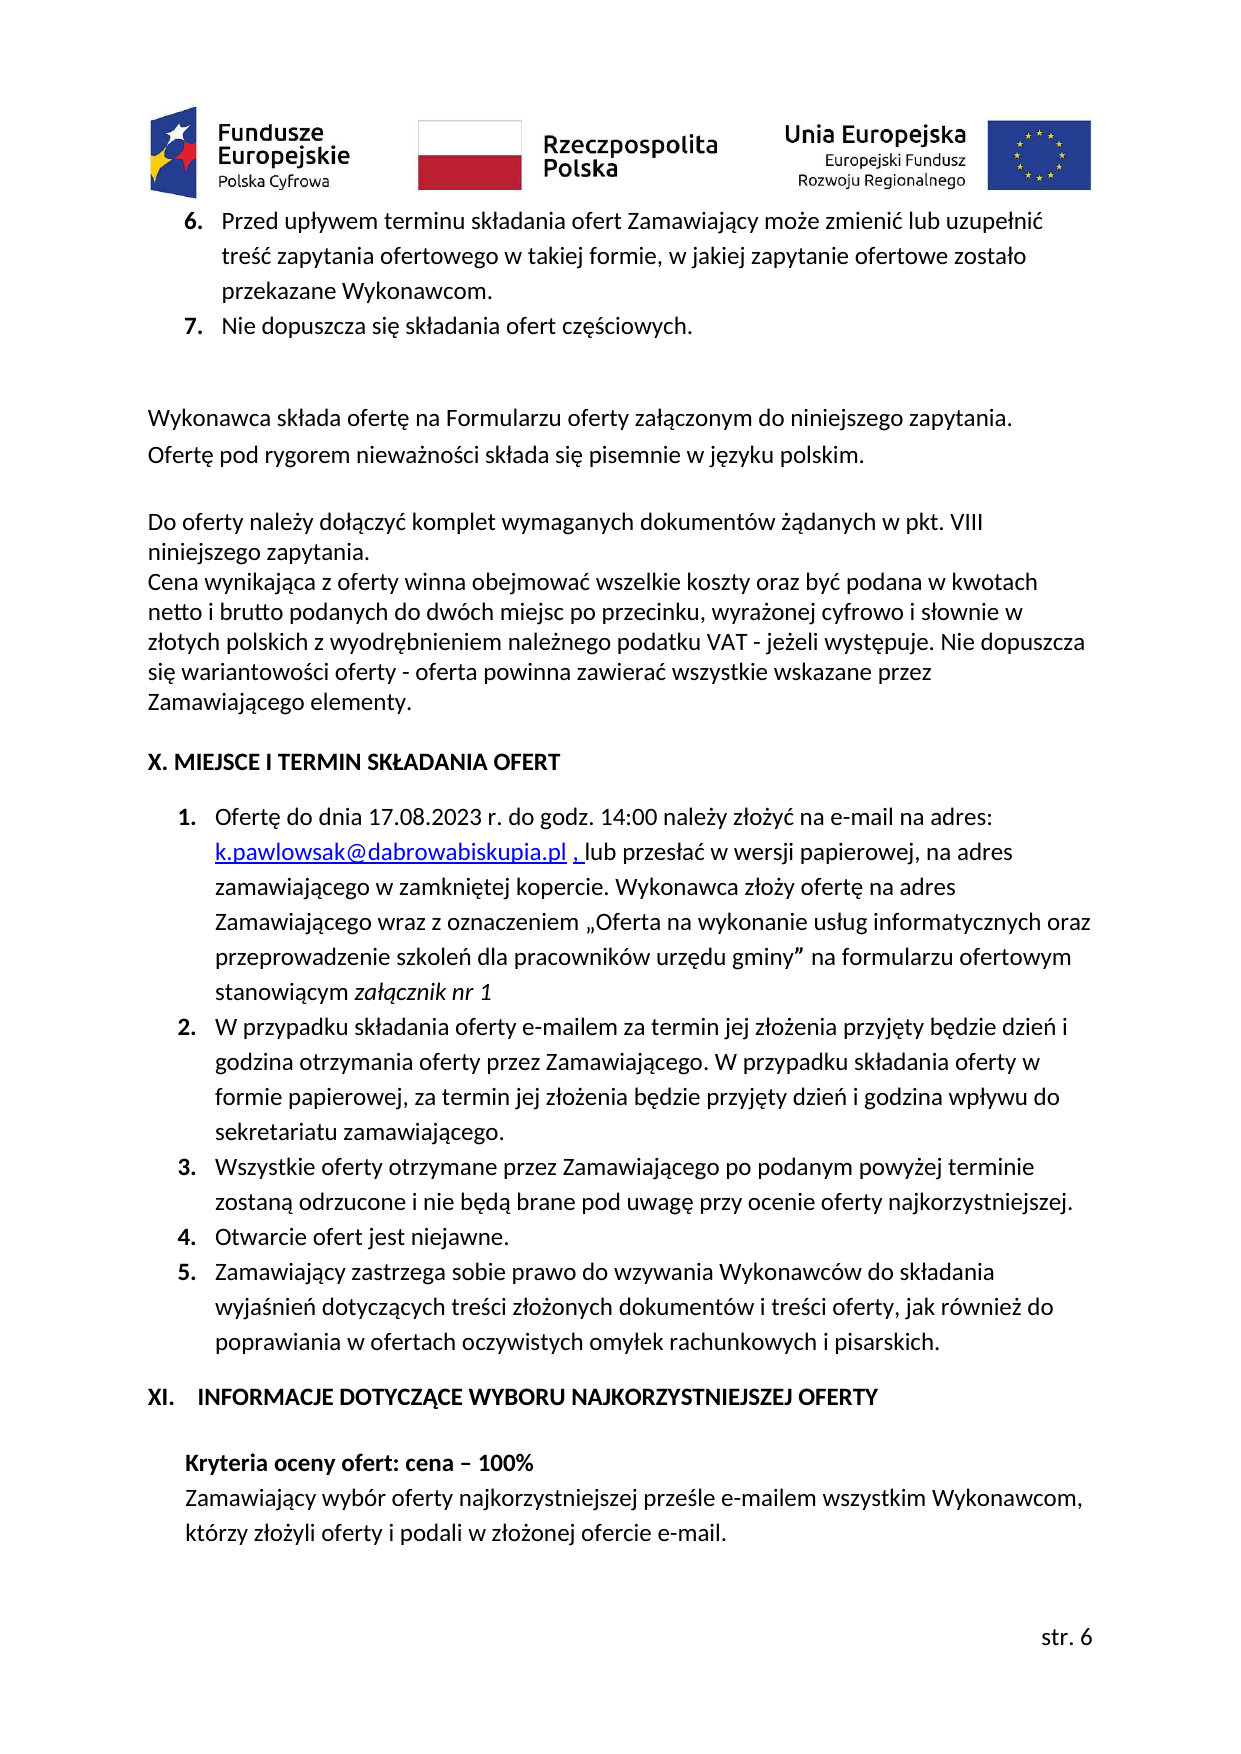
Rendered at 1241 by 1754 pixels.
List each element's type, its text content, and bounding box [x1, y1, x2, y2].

text Do oferty należy dołączyć komplet wymaganych dokumentów żądanych w pkt. VIII niniejszego zapytania. [148, 506, 1093, 566]
list Zamawiający zastrzega sobie prawo do wzywania Wykonawców do składania wyjaśnień dotyczących treści złożonych dokumentów i treści oferty, jak również do poprawiania w ofertach oczywistych omyłek rachunkowych i pisarskich. [177, 1256, 1093, 1357]
list W przypadku składania oferty e-mailem za termin jej złożenia przyjęty będzie dzień i godzina otrzymania oferty przez Zamawiającego. W przypadku składania oferty w formie papierowej, za termin jej złożenia będzie przyjęty dzień i godzina wpływu do sekretariatu zamawiającego. [177, 1011, 1093, 1147]
list Ofertę do dnia 17.08.2023 r. do godz. 14:00 należy złożyć na e-mail na adres: k.pawlowsak@dabrowabiskupia.pl , lub przesłać w wersji papierowej, na adres zamawiającego w zamkniętej kopercie. Wykonawca złoży ofertę na adres Zamawiającego wraz z oznaczeniem „Oferta na wykonanie usług informatycznych oraz przeprowadzenie szkoleń dla pracowników urzędu gminy” na formularzu ofertowym stanowiącym załącznik nr 1 [177, 801, 1093, 1007]
text Kryteria oceny ofert: cena – 100% [185, 1447, 1093, 1477]
text XI. INFORMACJE DOTYCZĄCE WYBORU NAJKORZYSTNIEJSZEJ OFERTY [148, 1382, 1093, 1412]
list Otwarcie ofert jest niejawne. [177, 1221, 1093, 1252]
text Wykonawca składa ofertę na Formularzu oferty załączonym do niniejszego zapytania. [148, 402, 1093, 433]
text Ofertę pod rygorem nieważności składa się pisemnie w języku polskim. [148, 439, 1093, 469]
text X. MIEJSCE I TERMIN SKŁADANIA OFERT [148, 745, 1093, 776]
list Nie dopuszcza się składania ofert częściowych. [184, 311, 1093, 341]
list Wszystkie oferty otrzymane przez Zamawiającego po podanym powyżej terminie zostaną odrzucone i nie będą brane pod uwagę przy ocenie oferty najkorzystniejszej. [177, 1151, 1093, 1217]
text Zamawiający wybór oferty najkorzystniejszej prześle e-mailem wszystkim Wykonawcom, którzy złożyli oferty i podali w złożonej ofercie e-mail. [185, 1482, 1093, 1547]
list Przed upływem terminu składania ofert Zamawiający może zmienić lub uzupełnić treść zapytania ofertowego w takiej formie, w jakiej zapytanie ofertowe zostało przekazane Wykonawcom. [184, 148, 1093, 306]
text Cena wynikająca z oferty winna obejmować wszelkie koszty oraz być podana w kwotach netto i brutto podanych do dwóch miejsc po przecinku, wyrażonej cyfrowo i słownie w złotych polskich z wyodrębnieniem należnego podatku VAT - jeżeli występuje. Nie dopuszcza się wariantowości oferty - oferta powinna zawierać wszystkie wskazane przez Zamawiającego elementy. [148, 566, 1093, 716]
